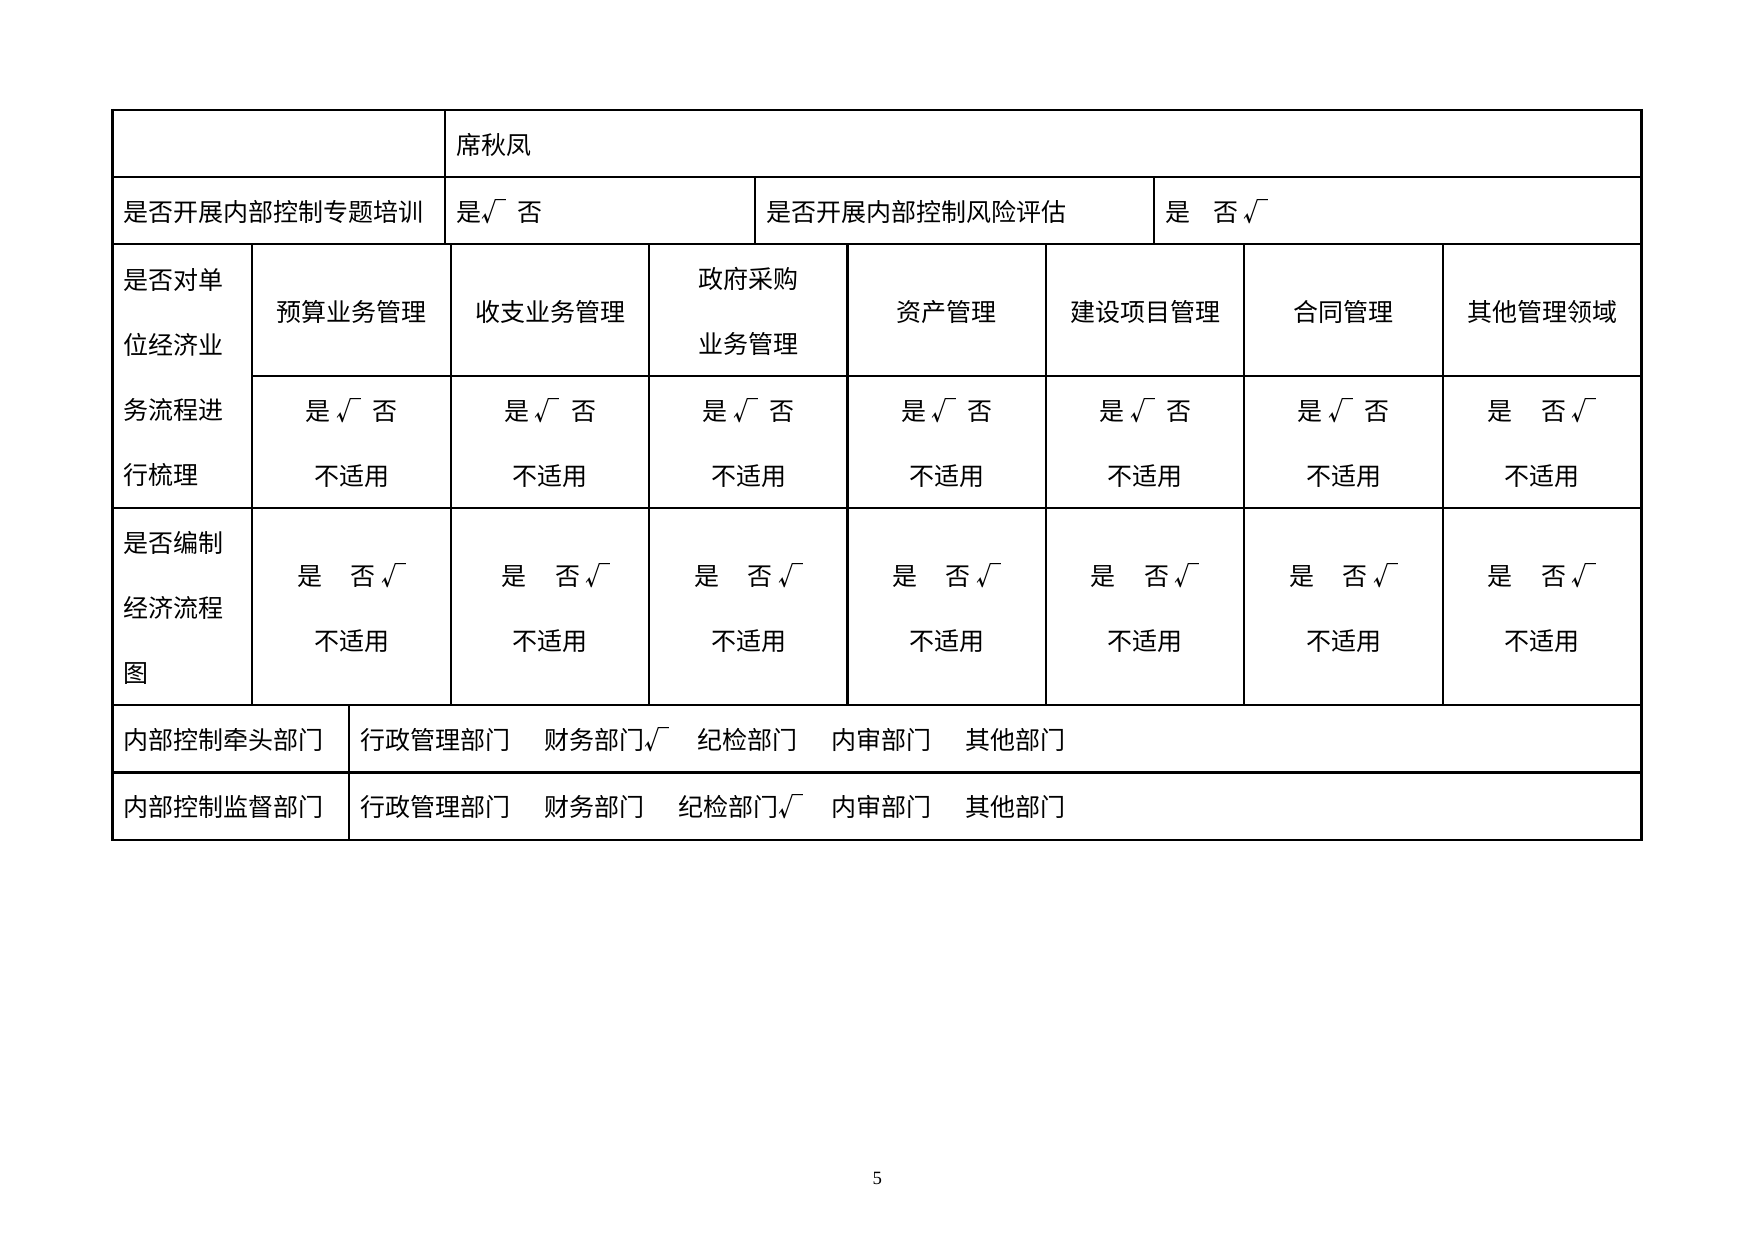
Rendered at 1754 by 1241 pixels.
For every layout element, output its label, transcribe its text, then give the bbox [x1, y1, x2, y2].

table_cell 是否开展内部控制专题培训 [114, 178, 444, 243]
table_cell 是 否 √ 不适用 [1047, 509, 1243, 704]
table_cell 资产管理 [849, 245, 1045, 375]
table_cell 内部控制牵头部门 [114, 706, 348, 771]
table_cell 收支业务管理 [452, 245, 648, 375]
table_cell 是 √ 否 不适用 [849, 377, 1045, 507]
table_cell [114, 111, 444, 176]
table_cell 内部控制监督部门 [114, 774, 348, 838]
table_cell 政府采购 业务管理 [650, 245, 846, 375]
table_cell 是 否 √ 不适用 [1444, 377, 1640, 507]
table_cell 是 否 √ 不适用 [452, 509, 648, 704]
table_cell 是 否 √ 不适用 [253, 509, 450, 704]
table_cell 其他管理领域 [1444, 245, 1640, 375]
table_cell 是 否 √ 不适用 [1245, 509, 1442, 704]
table_cell 是 否 √ [1155, 178, 1640, 243]
table_cell 是 √ 否 不适用 [1245, 377, 1442, 507]
table_cell 是 √ 否 不适用 [452, 377, 648, 507]
table_cell 是√ 否 [446, 178, 754, 243]
table_cell 是 √ 否 不适用 [1047, 377, 1243, 507]
table_cell 是 √ 否 不适用 [650, 377, 846, 507]
table_cell 是 否 √ 不适用 [849, 509, 1045, 704]
table_cell 是 否 √ 不适用 [1444, 509, 1640, 704]
table_cell 合同管理 [1245, 245, 1442, 375]
table_cell 建设项目管理 [1047, 245, 1243, 375]
table_cell 是否开展内部控制风险评估 [756, 178, 1153, 243]
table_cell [446, 111, 1640, 176]
table_cell 是否编制经济流程图 [114, 509, 251, 704]
table_cell 是 √ 否 不适用 [253, 377, 450, 507]
table_cell 是 否 √ 不适用 [650, 509, 846, 704]
table_cell 是否对单位经济业务流程进行梳理 [114, 245, 251, 507]
table_cell 预算业务管理 [253, 245, 450, 375]
table_cell 行政管理部门 财务部门 纪检部门√ 内审部门 其他部门 [350, 774, 1640, 838]
table_cell 行政管理部门 财务部门√ 纪检部门 内审部门 其他部门 [350, 706, 1640, 771]
